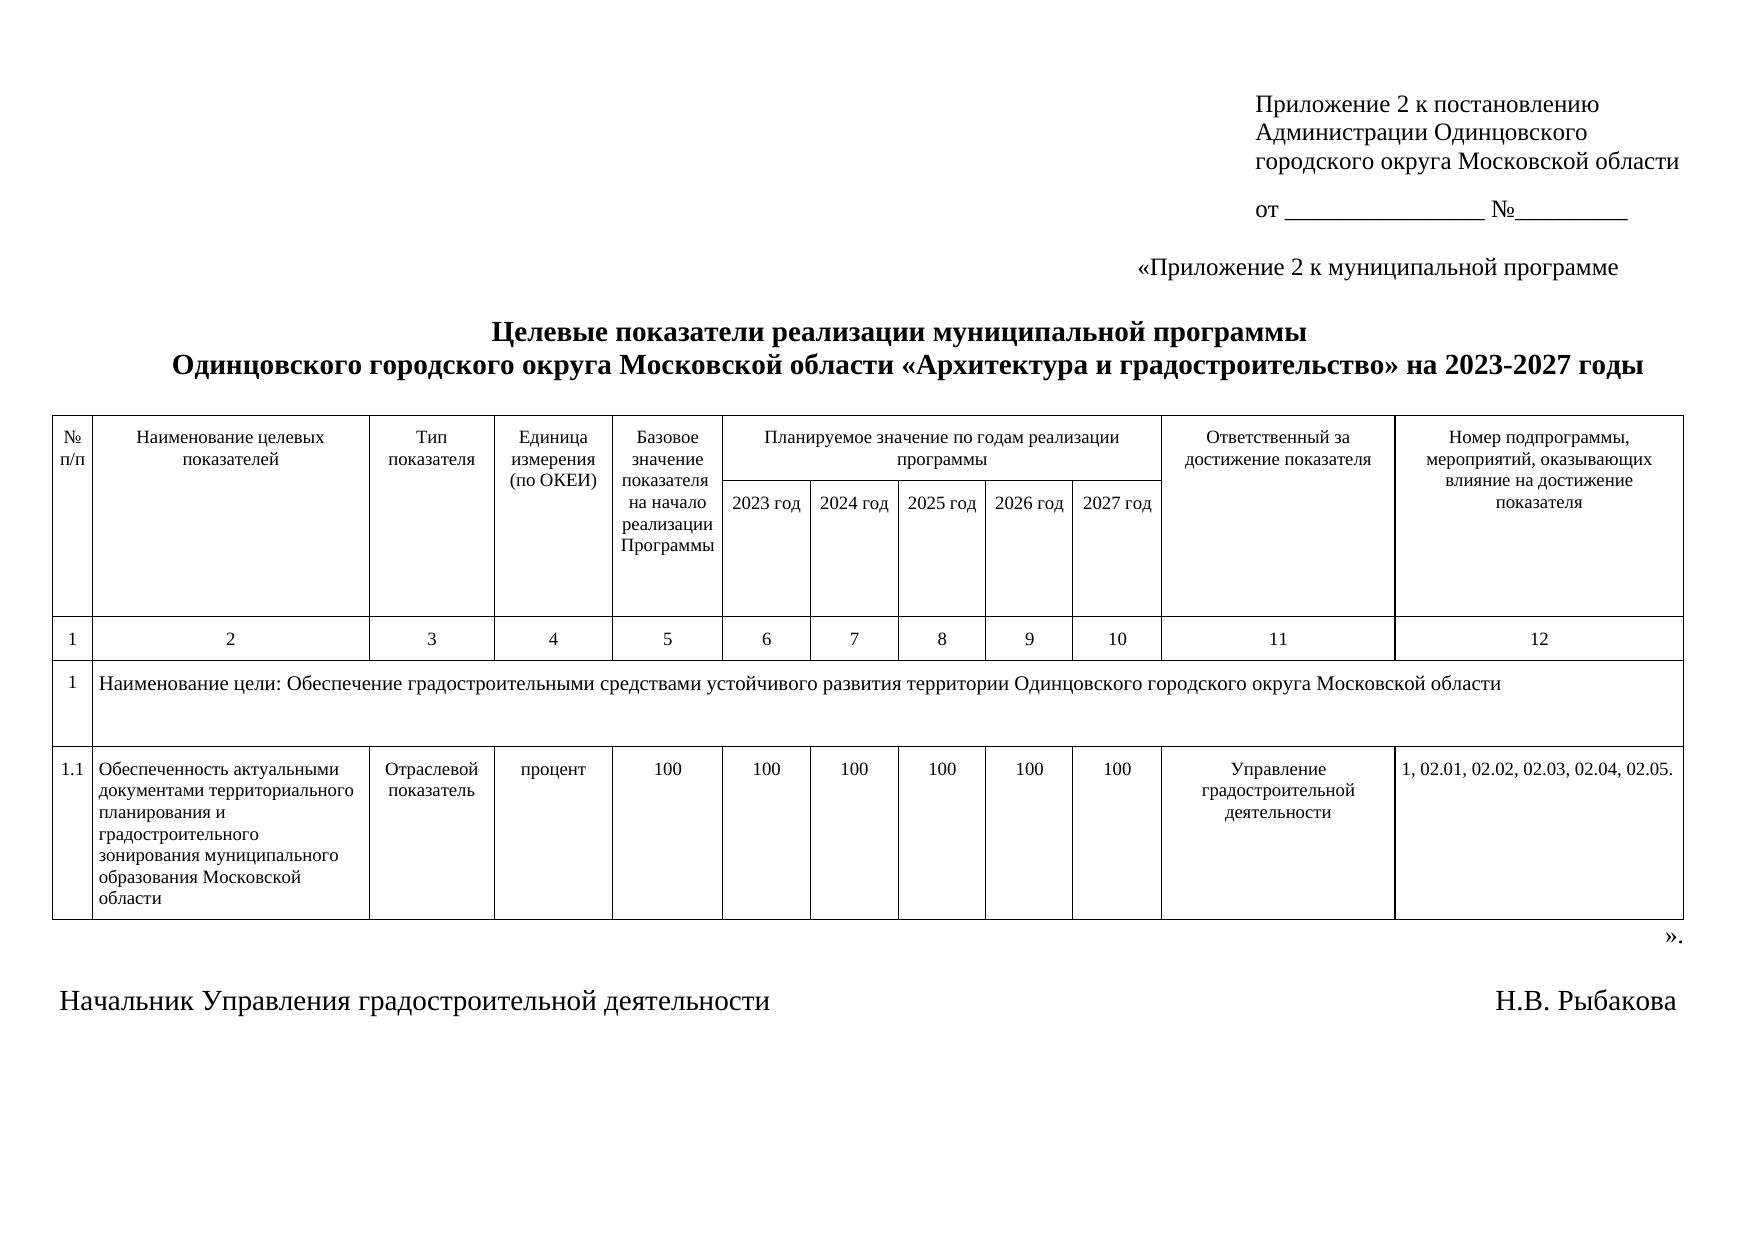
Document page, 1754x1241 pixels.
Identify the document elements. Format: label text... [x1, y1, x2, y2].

table_cell 100 [613, 747, 722, 919]
table_cell 3 [370, 617, 494, 659]
text «Приложение 2 к муниципальной программе [1137, 252, 1683, 280]
table_cell 1.1 [53, 747, 92, 919]
table_cell 2024 год [811, 481, 898, 616]
text Целевые показатели реализации муниципальной программы [59, 314, 1683, 347]
table_header Наименование целевых показателей [93, 416, 369, 616]
table_header Тип показателя [370, 416, 494, 616]
table_cell 100 [899, 747, 985, 919]
table_header Единица измерения (по ОКЕИ) [495, 416, 612, 616]
table_cell 9 [986, 617, 1072, 659]
text от ________________ №_________ [1255, 194, 1683, 223]
text Начальник Управления градостроительной деятельности Н.В. Рыбакова [59, 983, 1683, 1016]
table_header Планируемое значение по годам реализации программы [723, 416, 1161, 480]
table_cell 5 [613, 617, 722, 659]
table_cell Отраслевой показатель [370, 747, 494, 919]
table_cell 8 [899, 617, 985, 659]
table_cell 1, 02.01, 02.02, 02.03, 02.04, 02.05. [1396, 747, 1683, 919]
table_cell 100 [811, 747, 898, 919]
table_cell 11 [1162, 617, 1394, 659]
table_cell 1 [53, 617, 92, 659]
text ». [59, 920, 1683, 949]
table_cell 100 [986, 747, 1072, 919]
table_header № п/п [53, 416, 92, 616]
text Одинцовского городского округа Московской области «Архитектура и градостроительство» на 2023-2027 годы [59, 347, 1683, 381]
table_cell Управление градостроительной деятельности [1162, 747, 1394, 919]
table_cell 100 [1073, 747, 1161, 919]
text Администрации Одинцовского [1255, 117, 1683, 146]
table_cell 4 [495, 617, 612, 659]
table_cell 7 [811, 617, 898, 659]
text городского округа Московской области [1255, 146, 1683, 175]
table_cell 2025 год [899, 481, 985, 616]
table_header Ответственный за достижение показателя [1162, 416, 1394, 616]
table_header Базовое значение показателя на начало реализации Программы [613, 416, 722, 616]
table_cell 12 [1396, 617, 1683, 659]
table_cell процент [495, 747, 612, 919]
table_cell 2 [93, 617, 369, 659]
table_cell 6 [723, 617, 810, 659]
table_cell 1 [53, 661, 92, 746]
table_cell Наименование цели: Обеспечение градостроительными средствами устойчивого развития территории Одинцовского городского округа Московской области [93, 661, 1683, 746]
table_cell 2026 год [986, 481, 1072, 616]
table_header Номер подпрограммы, мероприятий, оказывающих влияние на достижение показателя [1396, 416, 1683, 616]
table_cell Обеспеченность актуальными документами территориального планирования и градостроительного зонирования муниципального образования Московской области [93, 747, 369, 919]
table_cell 2023 год [723, 481, 810, 616]
table_cell 2027 год [1073, 481, 1161, 616]
table_cell 100 [723, 747, 810, 919]
text Приложение 2 к постановлению [1255, 89, 1683, 117]
table_cell 10 [1073, 617, 1161, 659]
